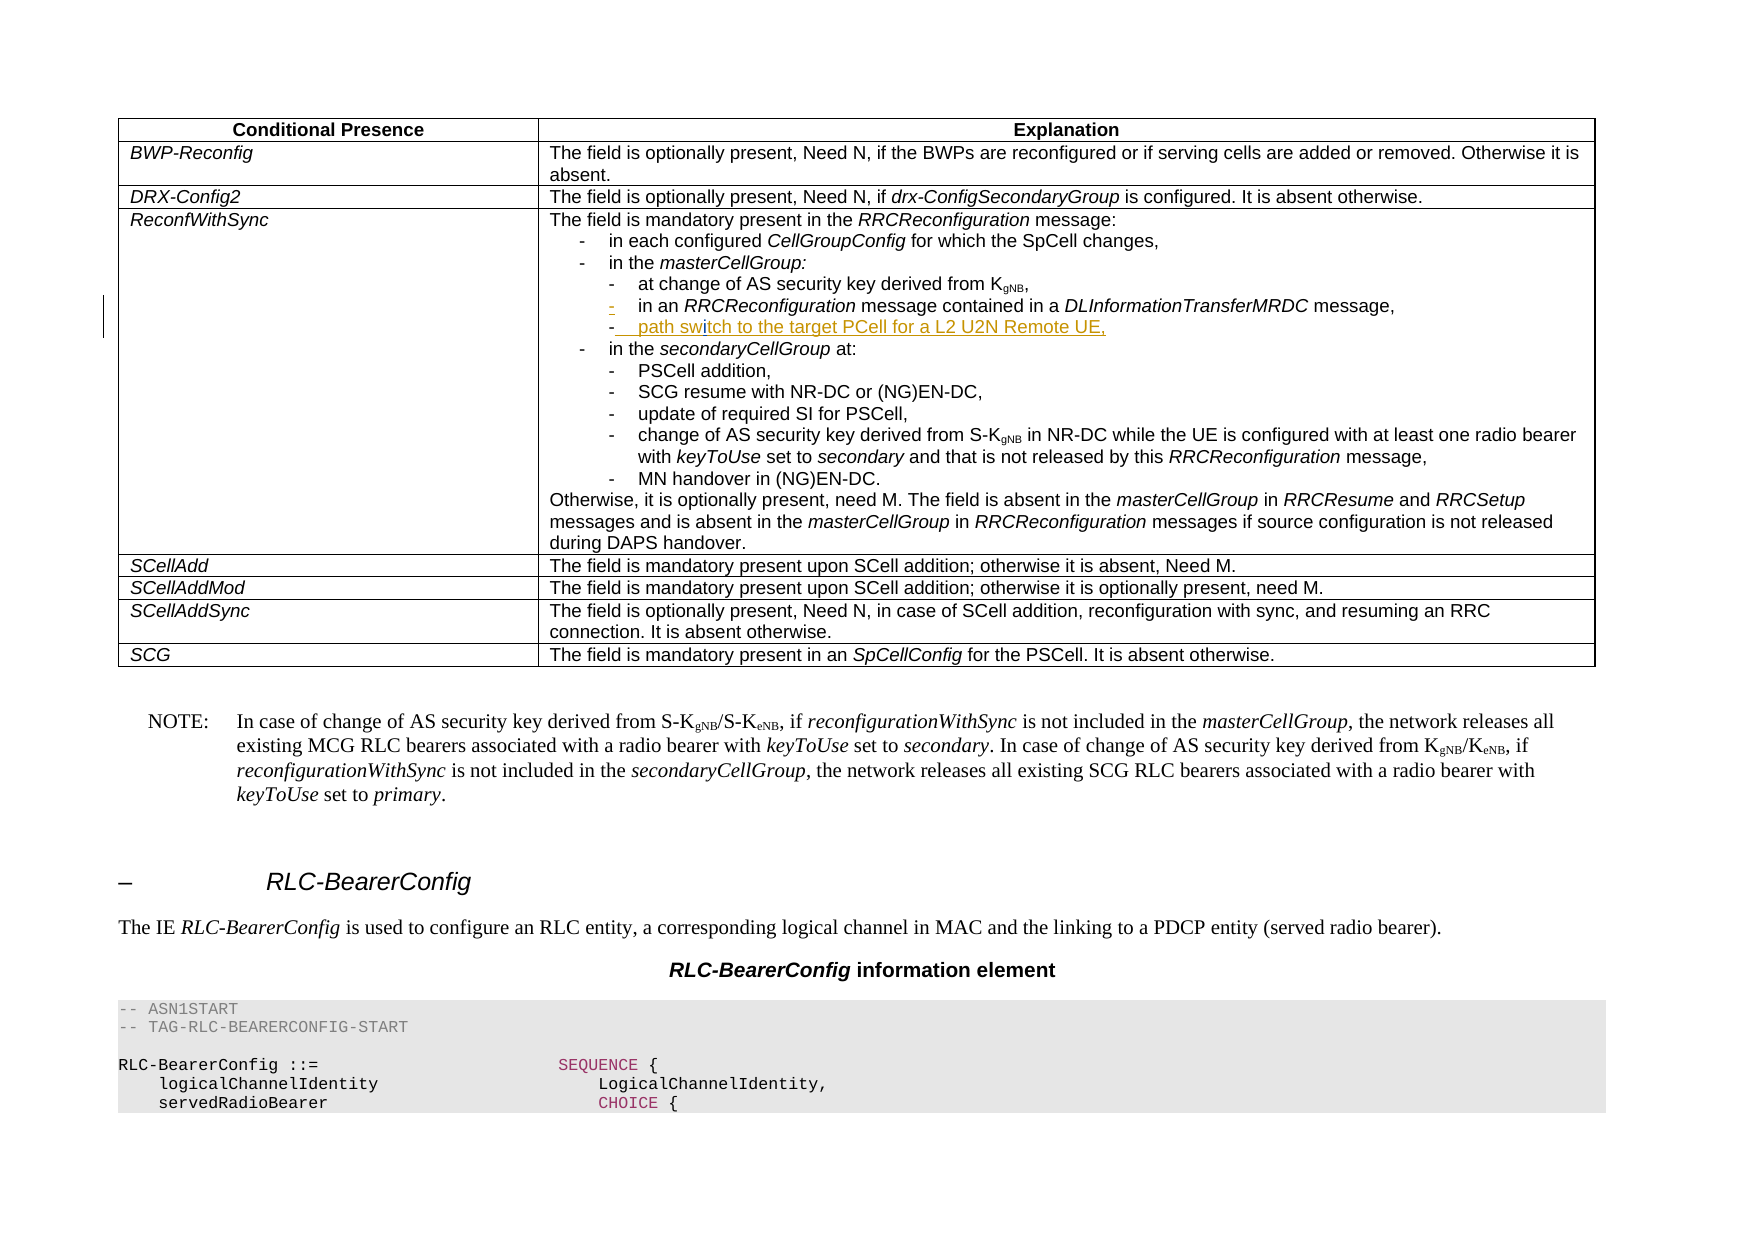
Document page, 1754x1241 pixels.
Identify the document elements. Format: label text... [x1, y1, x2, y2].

table_cell The field is mandatory present in an SpCellConfig for the PSCell. It is absent otherwise. [539, 644, 1594, 666]
text – RLC-BearerConfig [118, 867, 1606, 896]
table_cell The field is mandatory present upon SCell addition; otherwise it is absent, Need M. [539, 555, 1594, 576]
text The IE RLC-BearerConfig is used to configure an RLC entity, a corresponding logical channel in MAC and the linking to a PDCP entity (served radio bearer). [118, 915, 1606, 939]
text logicalChannelIdentity LogicalChannelIdentity, [118, 1076, 1606, 1094]
text -- ASN1START [118, 1000, 1606, 1019]
table_cell SCellAddSync [119, 600, 538, 643]
table_cell The field is optionally present, Need N, if drx-ConfigSecondaryGroup is configured. It is absent otherwise. [539, 186, 1594, 207]
text RLC-BearerConfig information element [118, 957, 1606, 981]
table_cell ReconfWithSync [119, 209, 538, 553]
table_cell The field is optionally present, Need N, in case of SCell addition, reconfiguration with sync, and resuming an RRC connection. It is absent otherwise. [539, 600, 1594, 643]
text servedRadioBearer CHOICE { [118, 1094, 1606, 1113]
table_cell The field is mandatory present upon SCell addition; otherwise it is optionally present, need M. [539, 577, 1594, 599]
table_cell DRX-Config2 [119, 186, 538, 207]
table_header Explanation [539, 119, 1594, 141]
text RLC-BearerConfig ::= SEQUENCE { [118, 1057, 1606, 1076]
table_cell SCG [119, 644, 538, 666]
table_cell The field is optionally present, Need N, if the BWPs are reconfigured or if serving cells are added or removed. Otherwise it is absent. [539, 142, 1594, 185]
text -- TAG-RLC-BEARERCONFIG-START [118, 1019, 1606, 1038]
table_cell BWP-Reconfig [119, 142, 538, 185]
table_cell SCellAddMod [119, 577, 538, 599]
table_header Conditional Presence [119, 119, 538, 141]
table_cell SCellAdd [119, 555, 538, 576]
text NOTE: In case of change of AS security key derived from S-KgNB/S-KeNB, if reconfigurationWithSync is not included in the masterCellGroup, the network releases all existing MCG RLC bearers associated with a radio bearer with keyToUse set to secondary. In case of change of AS security key derived from KgNB/KeNB, if reconfigurationWithSync is not included in the secondaryCellGroup, the network releases all existing SCG RLC bearers associated with a radio bearer with keyToUse set to primary. [148, 709, 1606, 806]
table_cell The field is mandatory present in the RRCReconfiguration message: - in each configured CellGroupConfig for which the SpCell changes, - in the masterCellGroup: - at change of AS security key derived from KgNB, in an RRCReconfiguration message contained in a DLInformationTransferMRDC message, - - in the secondaryCellGroup at: - PSCell addition, - SCG resume with NR-DC or (NG)EN-DC, - update of required SI for PSCell, - change of AS security key derived from S-KgNB in NR-DC while the UE is configured with at least one radio bearer with keyToUse set to secondary and that is not released by this RRCReconfiguration message, - MN handover in (NG)EN-DC. Otherwise, it is optionally present, need M. The field is absent in the masterCellGroup in RRCResume and RRCSetup messages and is absent in the masterCellGroup in RRCReconfiguration messages if source configuration is not released during DAPS handover. [539, 209, 1594, 553]
